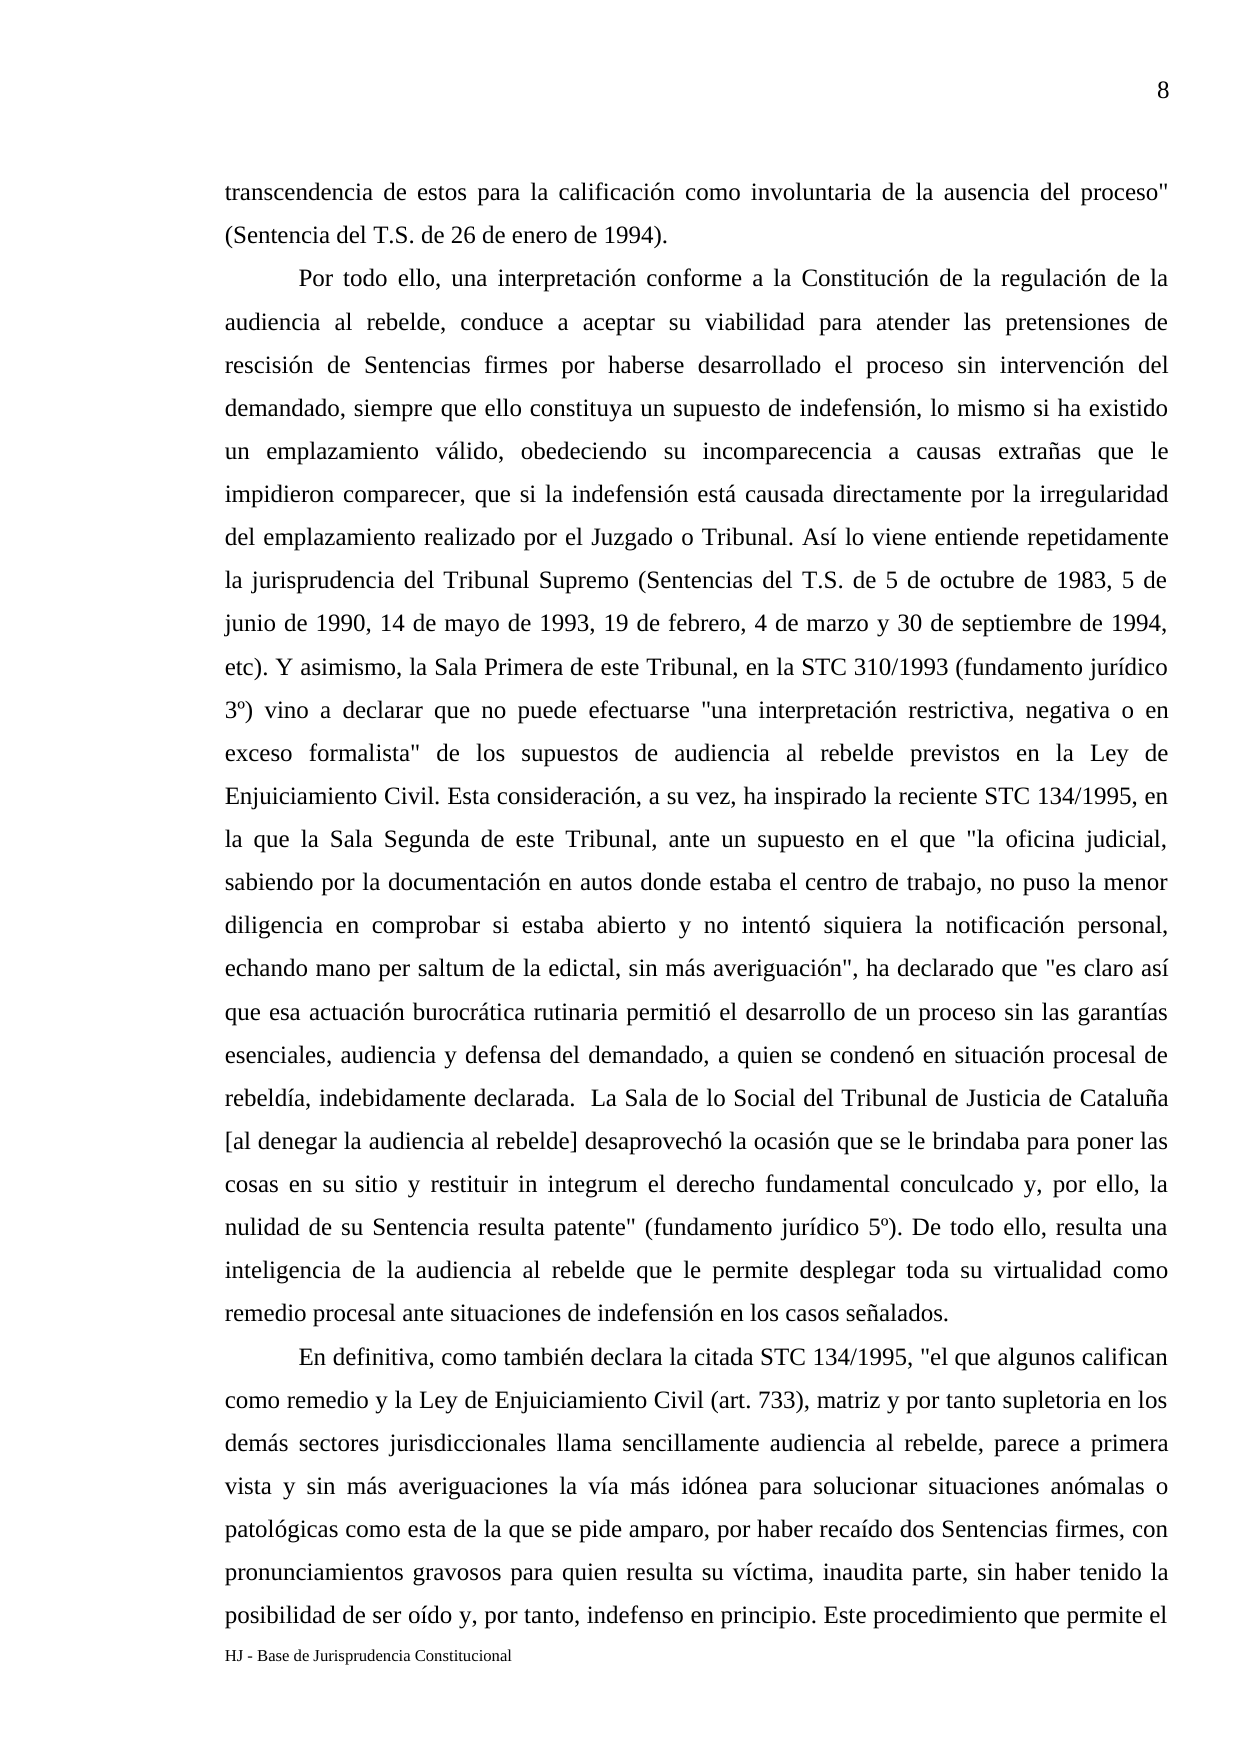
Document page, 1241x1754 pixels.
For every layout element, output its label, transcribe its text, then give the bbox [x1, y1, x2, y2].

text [224, 177, 1169, 249]
text Por todo ello, una interpretación conforme a la Constitución de la regulación de la audiencia al rebelde, conduce a aceptar su viabilidad para atender las pretensiones de rescisión de Sentencias firmes por haberse desarrollado el proceso sin intervención del demandado, siempre que ello constituya un supuesto de indefensión, lo mismo si ha existido un emplazamiento válido, obedeciendo su incomparecencia a causas extrañas que le impidieron comparecer, que si la indefensión está causada directamente por la irregularidad del emplazamiento realizado por el Juzgado o Tribunal. Así lo viene entiende repetidamente la jurisprudencia del Tribunal Supremo (Sentencias del T.S. de 5 de octubre de 1983, 5 de junio de 1990, 14 de mayo de 1993, 19 de febrero, 4 de marzo y 30 de septiembre de 1994, etc). Y asimismo, la Sala Primera de este Tribunal, en la STC 310/1993 (fundamento jurídico 3º) vino a declarar que no puede efectuarse "una interpretación restrictiva, negativa o en exceso formalista" de los supuestos de audiencia al rebelde previstos en la Ley de Enjuiciamiento Civil. Esta consideración, a su vez, ha inspirado la reciente STC 134/1995, en la que la Sala Segunda de este Tribunal, ante un supuesto en el que "la oficina judicial, sabiendo por la documentación en autos donde estaba el centro de trabajo, no puso la menor diligencia en comprobar si estaba abierto y no intentó siquiera la notificación personal, echando mano per saltum de la edictal, sin más averiguación", ha declarado que "es claro así que esa actuación burocrática rutinaria permitió el desarrollo de un proceso sin las garantías esenciales, audiencia y defensa del demandado, a quien se condenó en situación procesal de rebeldía, indebidamente declarada. La Sala de lo Social del Tribunal de Justicia de Cataluña [al denegar la audiencia al rebelde] desaprovechó la ocasión que se le brindaba para poner las cosas en su sitio y restituir in integrum el derecho fundamental conculcado y, por ello, la nulidad de su Sentencia resulta patente" (fundamento jurídico 5º). De todo ello, resulta una inteligencia de la audiencia al rebelde que le permite desplegar toda su virtualidad como remedio procesal ante situaciones de indefensión en los casos señalados. [224, 263, 1169, 1327]
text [224, 1342, 1169, 1629]
